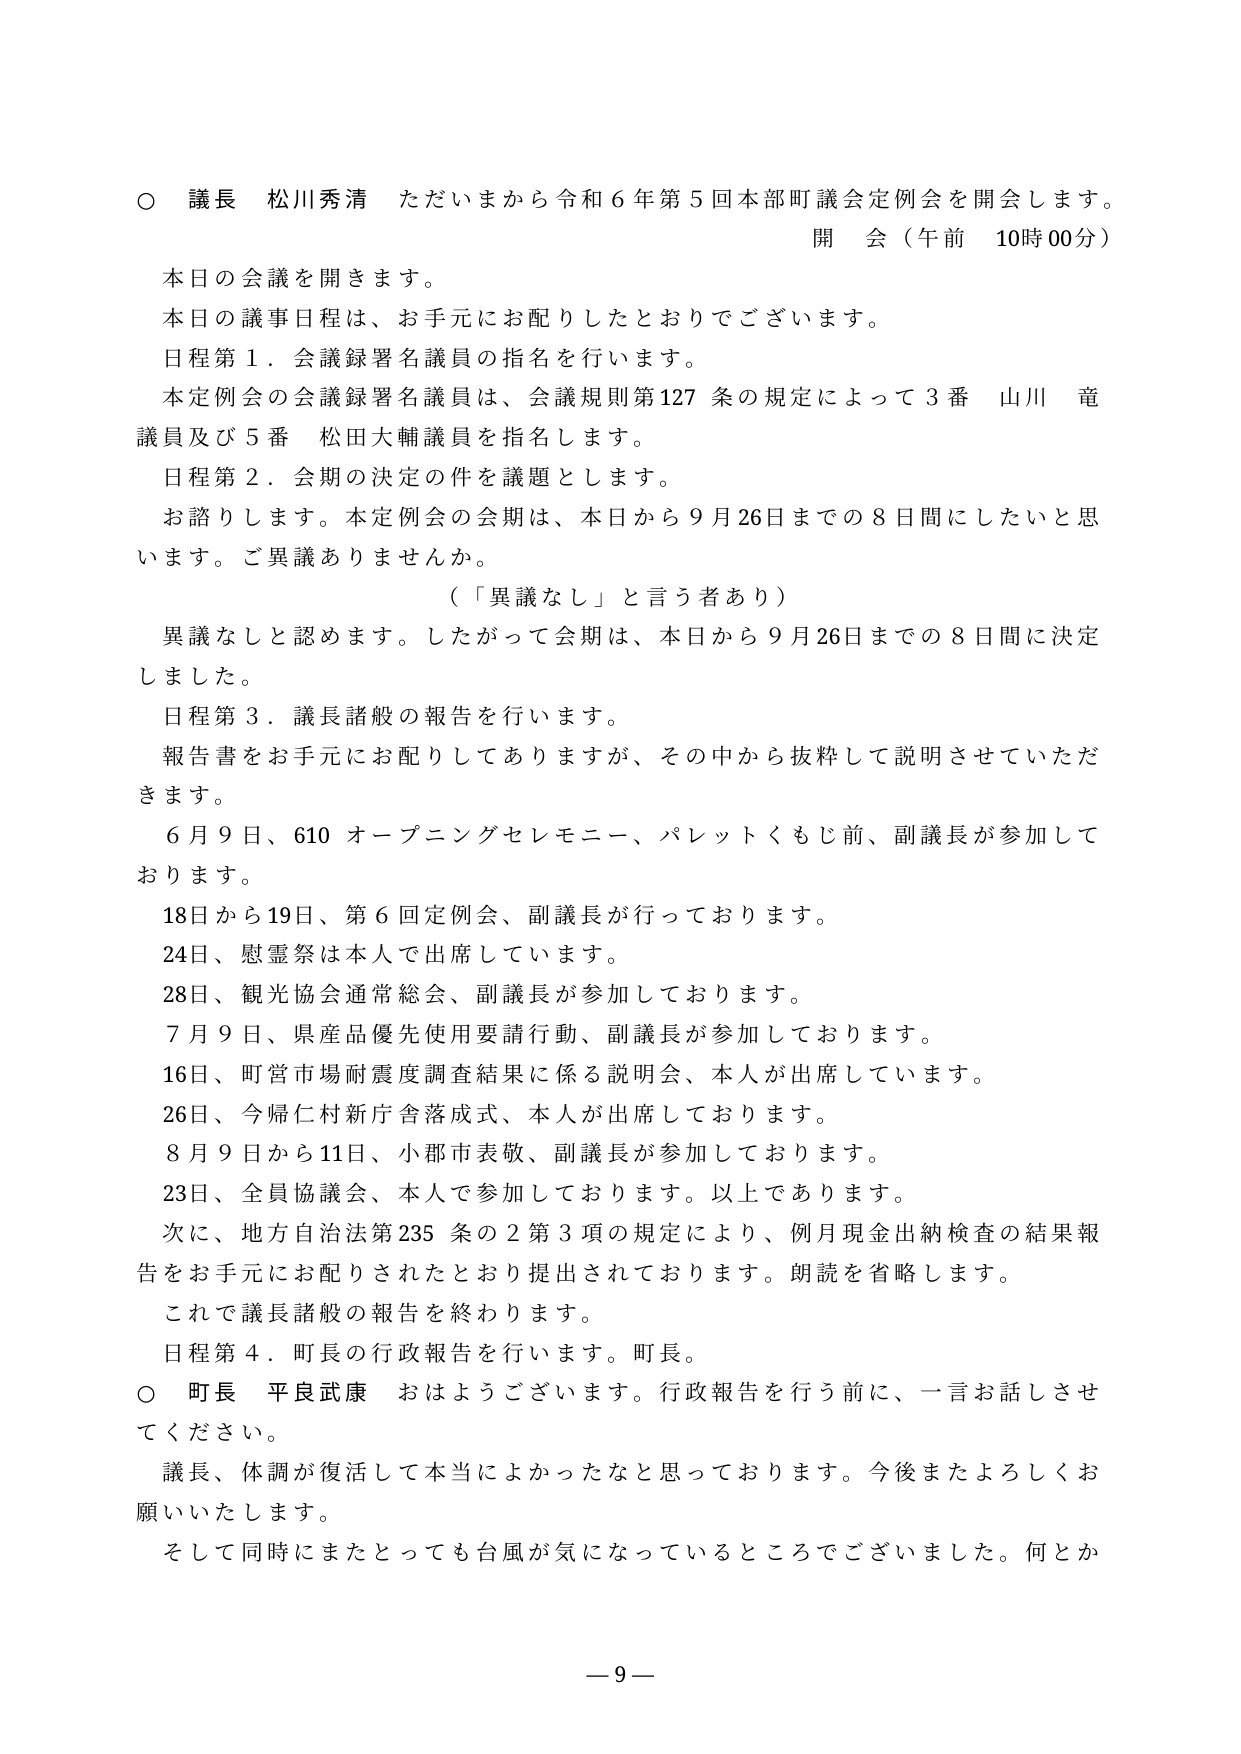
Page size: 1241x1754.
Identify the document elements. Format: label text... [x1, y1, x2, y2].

text 次に、地方自治法第235条の２第３項の規定により、例月現金出納検査の結果報告をお手元にお配りされたとおり提出されております。朗読を省略します。 [136, 1212, 1104, 1292]
text （「異議なし」と言う者あり） [136, 576, 1104, 615]
text 日程第４．町長の行政報告を行います。町長。 [136, 1332, 1104, 1371]
text 開 会（午前10時00分） [136, 217, 1104, 257]
text これで議長諸般の報告を終わります。 [136, 1292, 1104, 1332]
text 日程第３．議長諸般の報告を行います。 [136, 695, 1104, 735]
text 本日の議事日程は、お手元にお配りしたとおりでございます。 [136, 297, 1104, 337]
text 本定例会の会議録署名議員は、会議規則第127条の規定によって３番 山川 竜議員及び５番 松田大輔議員を指名します。 [136, 377, 1104, 456]
text 本日の会議を開きます。 [136, 257, 1104, 297]
text ○ 議長 松川秀清 ただいまから令和６年第５回本部町議会定例会を開会します。 [136, 178, 1104, 217]
text 28日、観光協会通常総会、副議長が参加しております。 [136, 973, 1104, 1013]
text 26日、今帰仁村新庁舎落成式、本人が出席しております。 [136, 1093, 1104, 1133]
text ○ 町長 平良武康 おはようございます。行政報告を行う前に、一言お話しさせてください。 [136, 1371, 1104, 1451]
text 議長、体調が復活して本当によかったなと思っております。今後またよろしくお願いいたします。 [136, 1451, 1104, 1531]
text 24日、慰霊祭は本人で出席しています。 [136, 934, 1104, 973]
text 報告書をお手元にお配りしてありますが、その中から抜粋して説明させていただきます。 [136, 735, 1104, 814]
text ８月９日から11日、小郡市表敬、副議長が参加しております。 [136, 1133, 1104, 1172]
text ７月９日、県産品優先使用要請行動、副議長が参加しております。 [136, 1013, 1104, 1053]
text 16日、町営市場耐震度調査結果に係る説明会、本人が出席しています。 [136, 1053, 1104, 1093]
text 18日から19日、第６回定例会、副議長が行っております。 [136, 894, 1104, 934]
text ６月９日、610オープニングセレモニー、パレットくもじ前、副議長が参加しております。 [136, 814, 1104, 894]
text 日程第１．会議録署名議員の指名を行います。 [136, 337, 1104, 377]
text 日程第２．会期の決定の件を議題とします。 [136, 456, 1104, 496]
text 異議なしと認めます。したがって会期は、本日から９月26日までの８日間に決定しました。 [136, 615, 1104, 695]
text お諮りします。本定例会の会期は、本日から９月26日までの８日間にしたいと思います。ご異議ありませんか。 [136, 496, 1104, 576]
text 23日、全員協議会、本人で参加しております。以上であります。 [136, 1172, 1104, 1212]
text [136, 1531, 1104, 1570]
